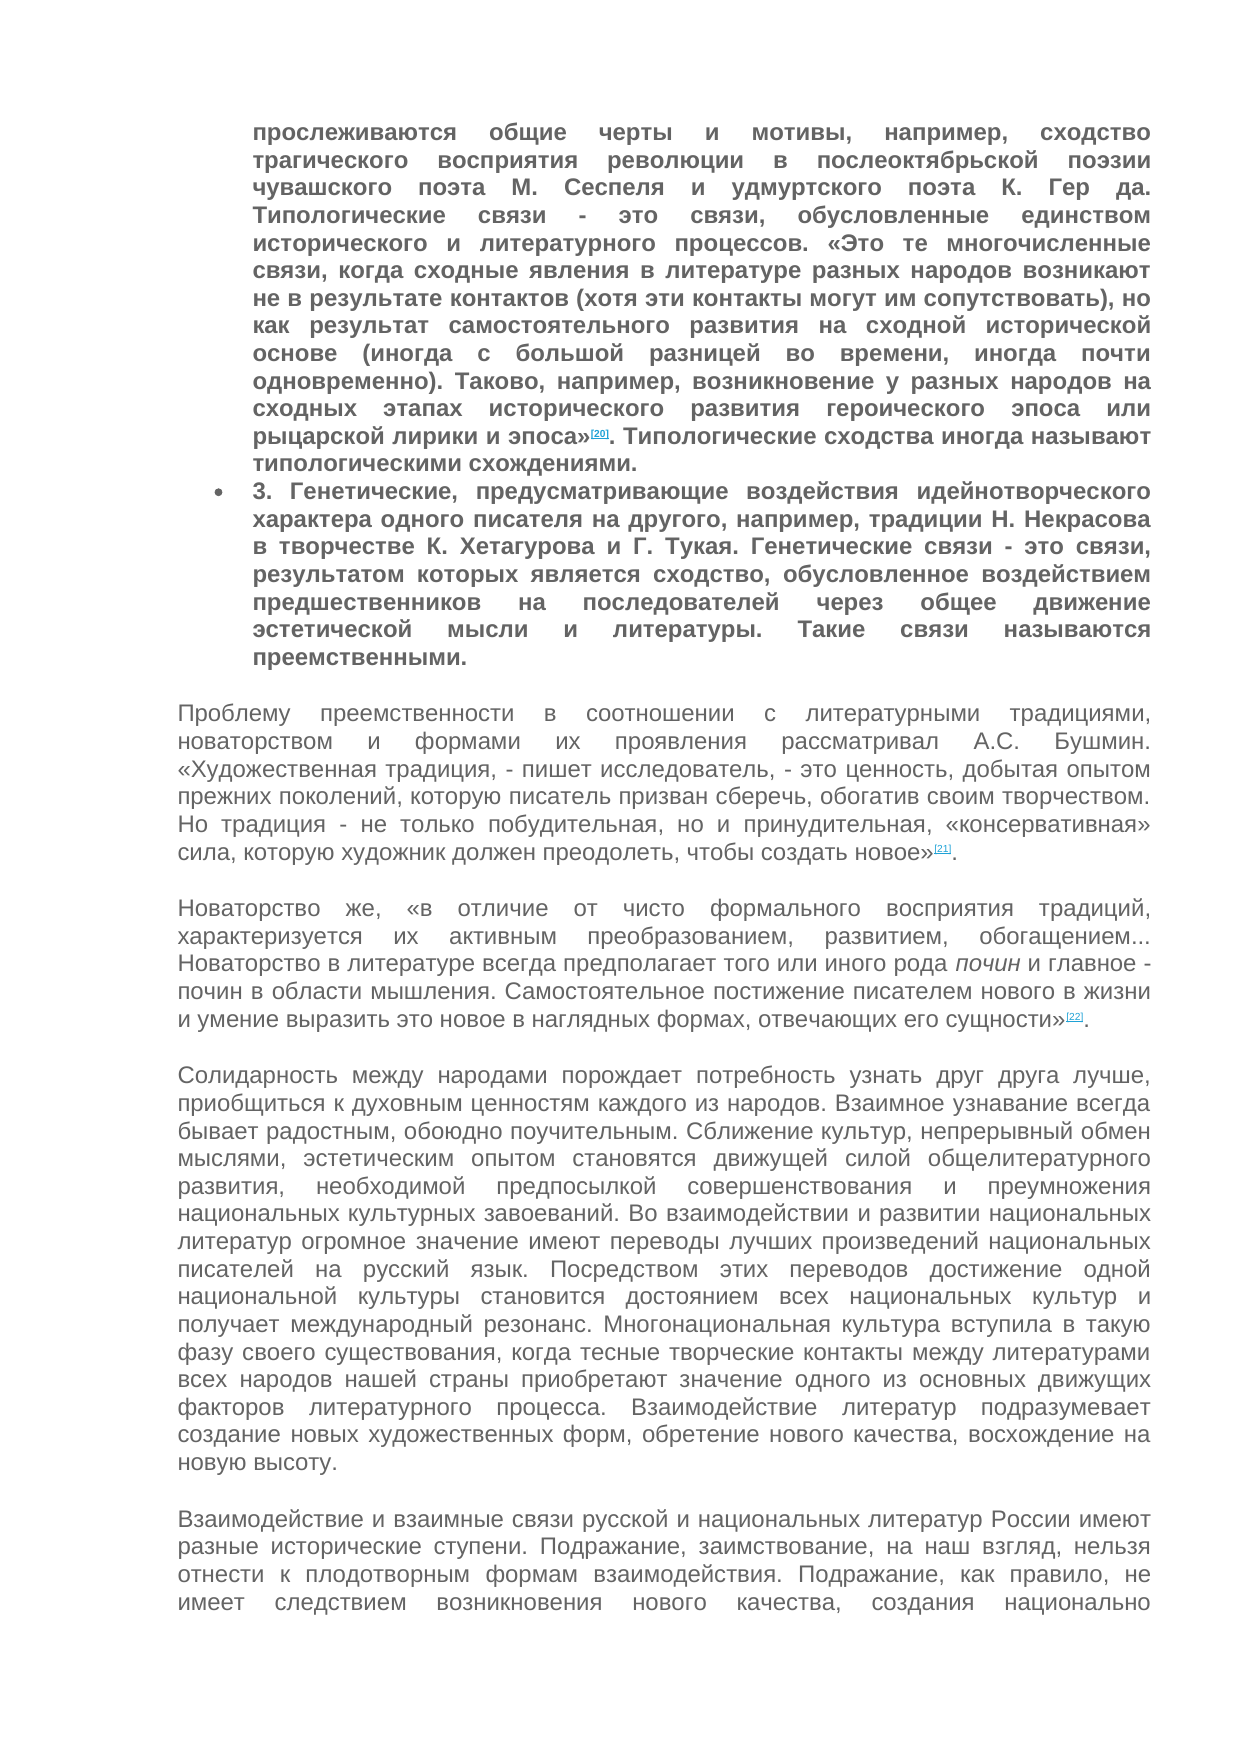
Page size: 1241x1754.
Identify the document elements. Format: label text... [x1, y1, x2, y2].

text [177, 1504, 1152, 1615]
text Новаторство же, «в отличие от чисто формального восприятия традиций, характеризуется их активным преобразованием, развитием, обогащением... Новаторство в литературе всегда предполагает того или иного рода почин и главное - почин в области мышления. Самостоятельное постижение писателем нового в жизни и умение выразить это новое в наглядных формах, отвечающих его сущности»[22]. [177, 894, 1152, 1032]
text Солидарность между народами порождает потребность узнать друг друга лучше, приобщиться к духовным ценностям каждого из народов. Взаимное узнавание всегда бывает радостным, обоюдно поучительным. Сближение культур, непрерывный обмен мыслями, эстетическим опытом становятся движущей силой общелитературного развития, необходимой предпосылкой совершенствования и преумножения национальных культурных завоеваний. Во взаимодействии и развитии национальных литератур огромное значение имеют переводы лучших произведений национальных писателей на русский язык. Посредством этих переводов достижение одной национальной культуры становится достоянием всех национальных культур и получает международный резонанс. Многонациональная культура вступила в такую фазу своего существования, когда тесные творческие контакты между литературами всех народов нашей страны приобретают значение одного из основных движущих факторов литературного процесса. Взаимодействие литератур подразумевает создание новых художественных форм, обретение нового качества, восхождение на новую высоту. [177, 1061, 1152, 1475]
list 3. Генетические, предусматривающие воздействия идейнотворческого характера одного писателя на другого, например, традиции Н. Некрасова в творчестве К. Хетагурова и Г. Тукая. Генетические связи - это связи, результатом которых является сходство, обусловленное воздействием предшественников на последователей через общее движение эстетической мысли и литературы. Такие связи называются преемственными. [215, 477, 1152, 670]
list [215, 118, 1152, 477]
text Проблему преемственности в соотношении с литературными традициями, новаторством и формами их проявления рассматривал А.С. Бушмин. «Художественная традиция, - пишет исследователь, - это ценность, добытая опытом прежних поколений, которую писатель призван сберечь, обогатив своим творчеством. Но традиция - не только побудительная, но и принудительная, «консервативная» сила, которую художник должен преодолеть, чтобы создать новое»[21]. [177, 699, 1152, 865]
